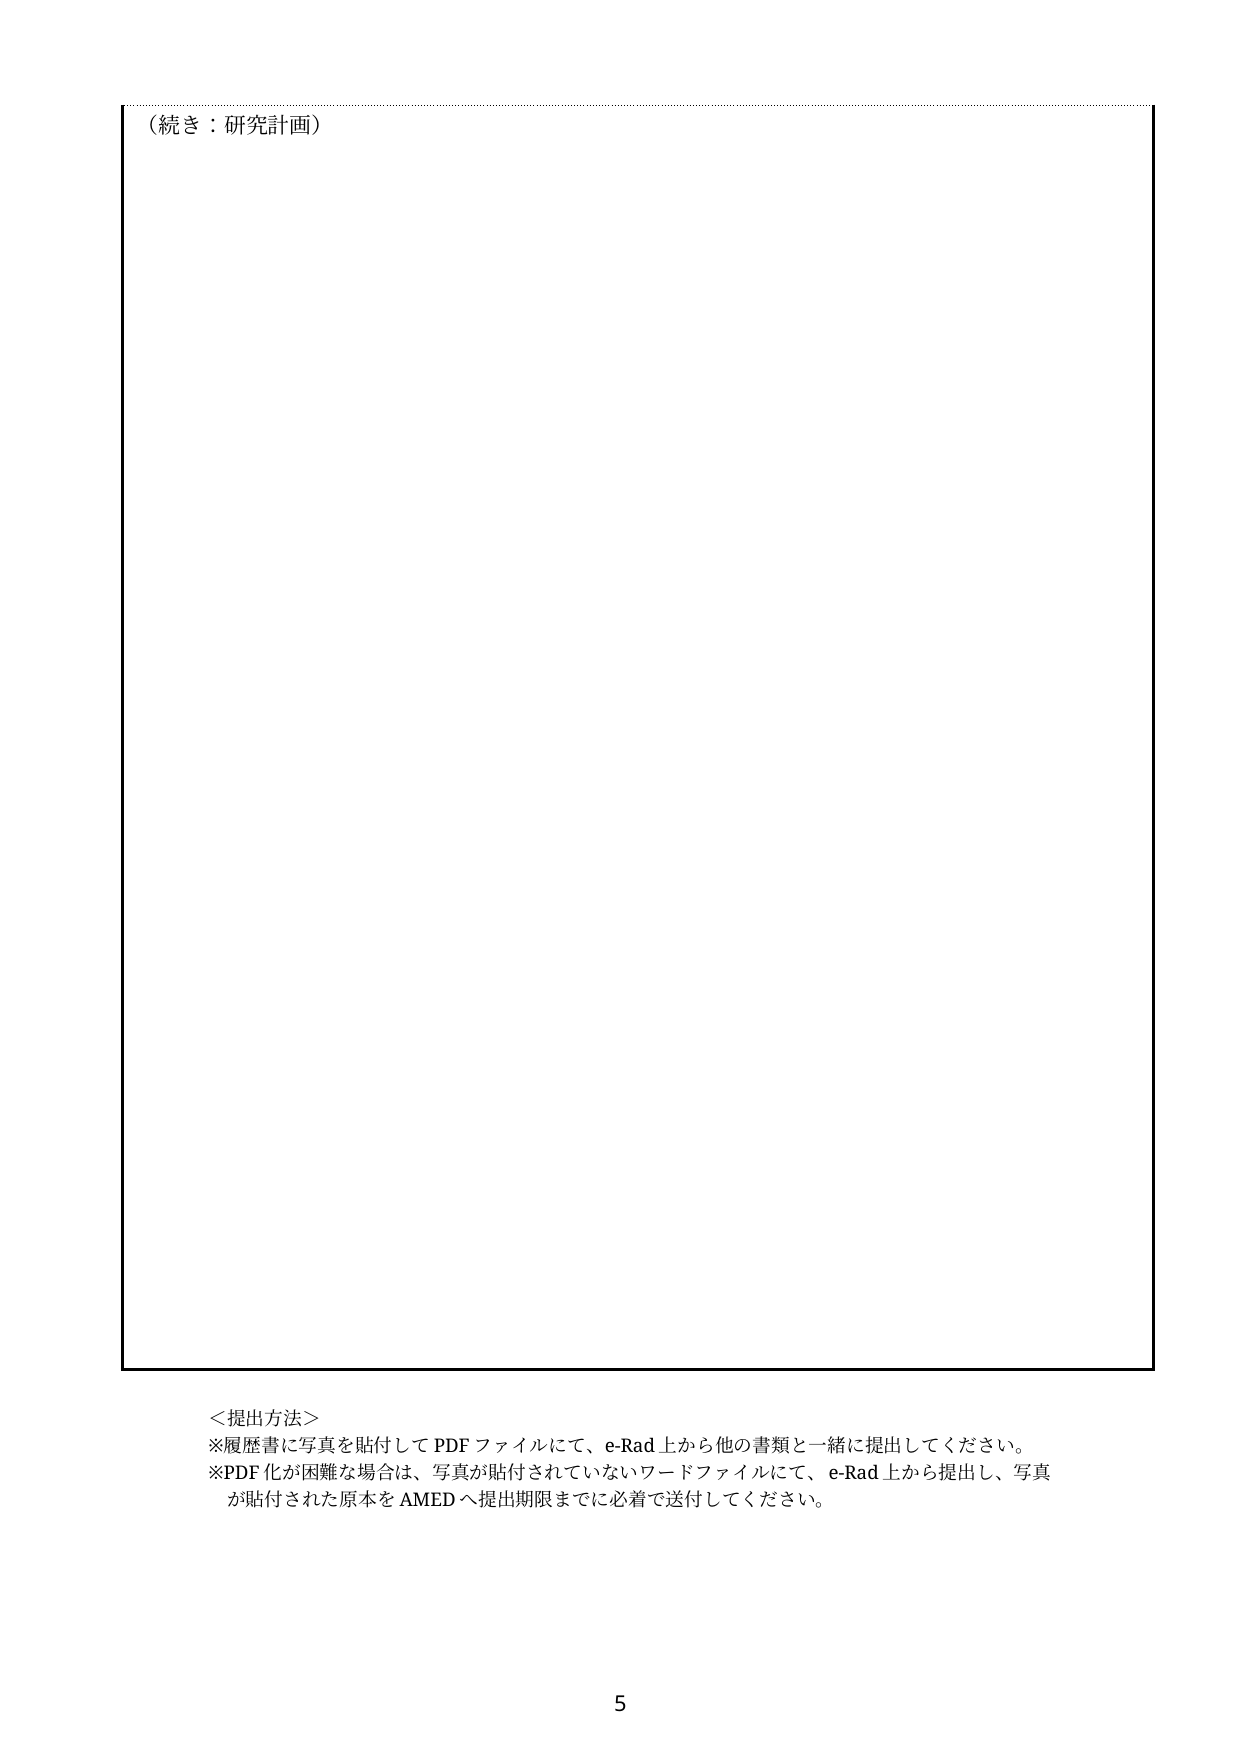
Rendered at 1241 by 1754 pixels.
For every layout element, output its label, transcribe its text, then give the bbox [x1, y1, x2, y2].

table_header （続き：研究計画） [124, 105, 1152, 1367]
